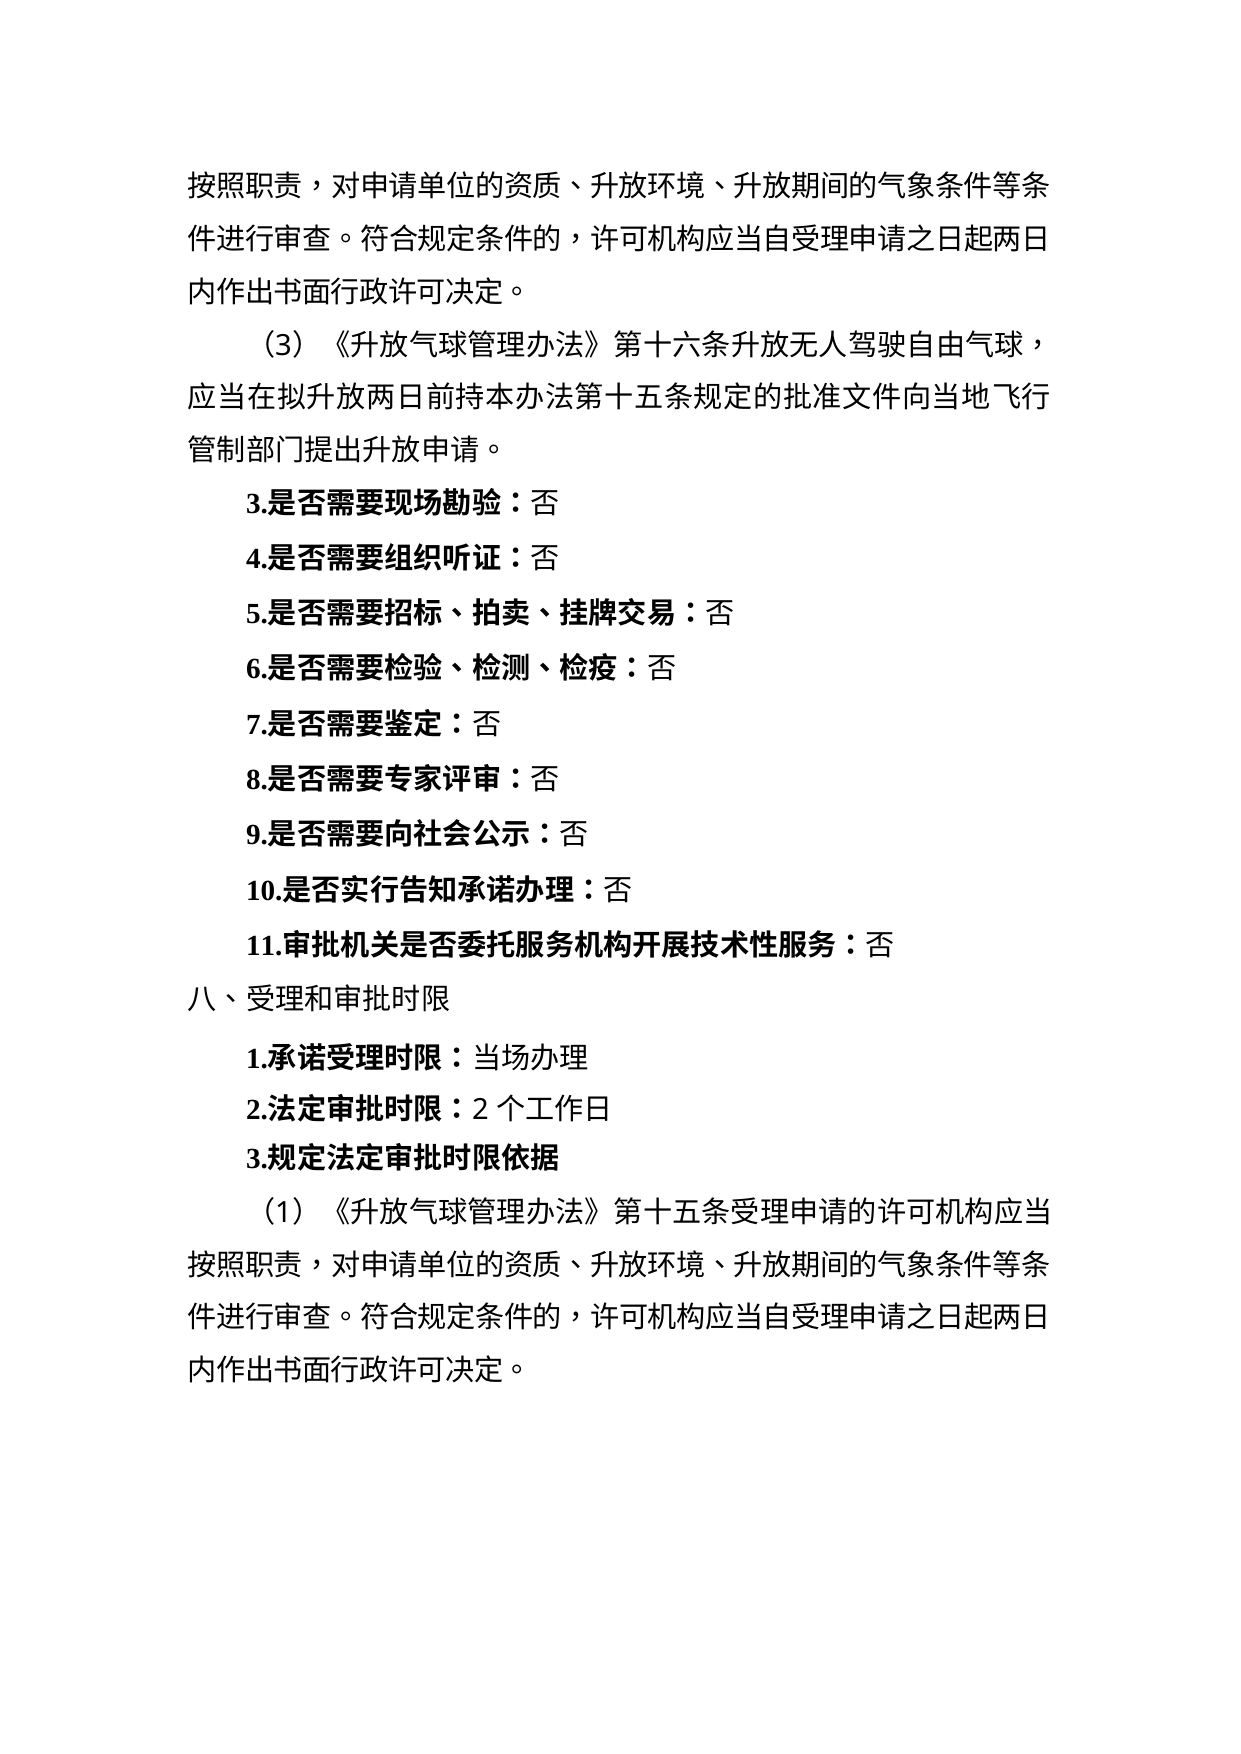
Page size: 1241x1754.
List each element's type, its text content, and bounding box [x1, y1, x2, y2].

subtitle 3.规定法定审批时限依据 [246, 1137, 1080, 1177]
text （3）《升放气球管理办法》第十六条升放无人驾驶自由气球， 应当在拟升放两日前持本办法第十五条规定的批准文件向当地飞行管制部门提出升放申请。 [187, 324, 1053, 469]
text 2.法定审批时限：2 个工作日 [246, 1088, 1080, 1128]
text 9.是否需要向社会公示：否 [246, 813, 1080, 853]
text 6.是否需要检验、检测、检疫：否 [246, 648, 1080, 687]
text 按照职责，对申请单位的资质、升放环境、升放期间的气象条件等条件进行审查。符合规定条件的，许可机构应当自受理申请之日起两日内作出书面行政许可决定。 [187, 165, 1053, 311]
text 11.审批机关是否委托服务机构开展技术性服务：否 [246, 924, 1080, 964]
text 八、受理和审批时限 [187, 978, 1080, 1018]
text 7.是否需要鉴定：否 [246, 703, 1080, 743]
text 10.是否实行告知承诺办理：否 [246, 869, 1080, 908]
text 4.是否需要组织听证：否 [246, 537, 1080, 577]
text （1）《升放气球管理办法》第十五条受理申请的许可机构应当按照职责，对申请单位的资质、升放环境、升放期间的气象条件等条件进行审查。符合规定条件的，许可机构应当自受理申请之日起两日内作出书面行政许可决定。 [187, 1191, 1053, 1389]
text 1.承诺受理时限：当场办理 [246, 1038, 1080, 1077]
text 8.是否需要专家评审：否 [246, 758, 1080, 798]
text 5.是否需要招标、拍卖、挂牌交易：否 [246, 592, 1080, 632]
subtitle 3.是否需要现场勘验：否 [246, 482, 1080, 522]
